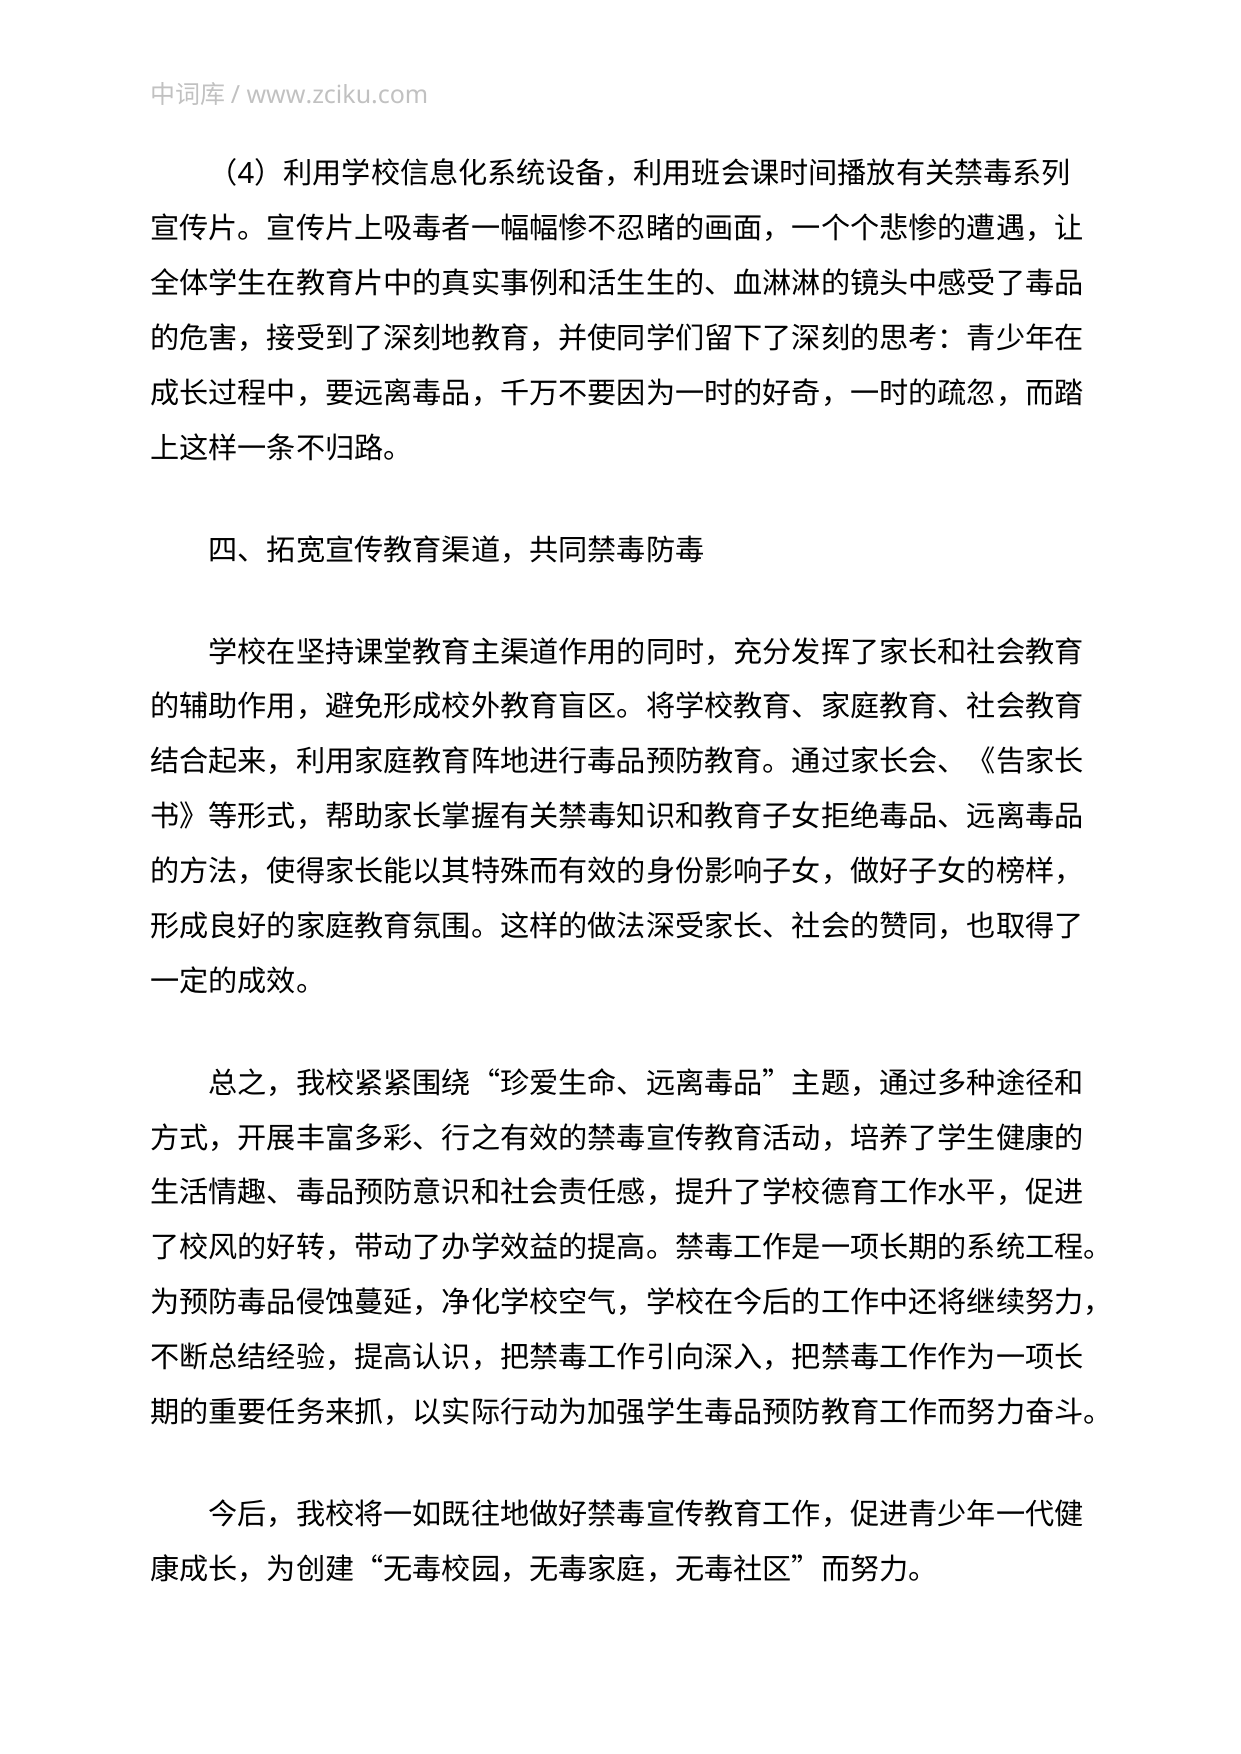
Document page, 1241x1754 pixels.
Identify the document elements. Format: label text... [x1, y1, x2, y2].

text 今后，我校将一如既往地做好禁毒宣传教育工作，促进青少年一代健康成长，为创建“无毒校园，无毒家庭，无毒社区”而努力。 [150, 1490, 1090, 1588]
text 四、拓宽宣传教育渠道，共同禁毒防毒 [150, 526, 1090, 569]
text 学校在坚持课堂教育主渠道作用的同时，充分发挥了家长和社会教育的辅助作用，避免形成校外教育盲区。将学校教育、家庭教育、社会教育结合起来，利用家庭教育阵地进行毒品预防教育。通过家长会、《告家长书》等形式，帮助家长掌握有关禁毒知识和教育子女拒绝毒品、远离毒品的方法，使得家长能以其特殊而有效的身份影响子女，做好子女的榜样，形成良好的家庭教育氛围。这样的做法深受家长、社会的赞同，也取得了一定的成效。 [150, 628, 1090, 1000]
text （4）利用学校信息化系统设备，利用班会课时间播放有关禁毒系列宣传片。宣传片上吸毒者一幅幅惨不忍睹的画面，一个个悲惨的遭遇，让全体学生在教育片中的真实事例和活生生的、血淋淋的镜头中感受了毒品的危害，接受到了深刻地教育，并使同学们留下了深刻的思考：青少年在成长过程中，要远离毒品，千万不要因为一时的好奇，一时的疏忽，而踏上这样一条不归路。 [150, 150, 1090, 467]
text 总之，我校紧紧围绕“珍爱生命、远离毒品”主题，通过多种途径和方式，开展丰富多彩、行之有效的禁毒宣传教育活动，培养了学生健康的生活情趣、毒品预防意识和社会责任感，提升了学校德育工作水平，促进了校风的好转，带动了办学效益的提高。禁毒工作是一项长期的系统工程。为预防毒品侵蚀蔓延，净化学校空气，学校在今后的工作中还将继续努力，不断总结经验，提高认识，把禁毒工作引向深入，把禁毒工作作为一项长期的重要任务来抓，以实际行动为加强学生毒品预防教育工作而努力奋斗。 [150, 1059, 1090, 1431]
